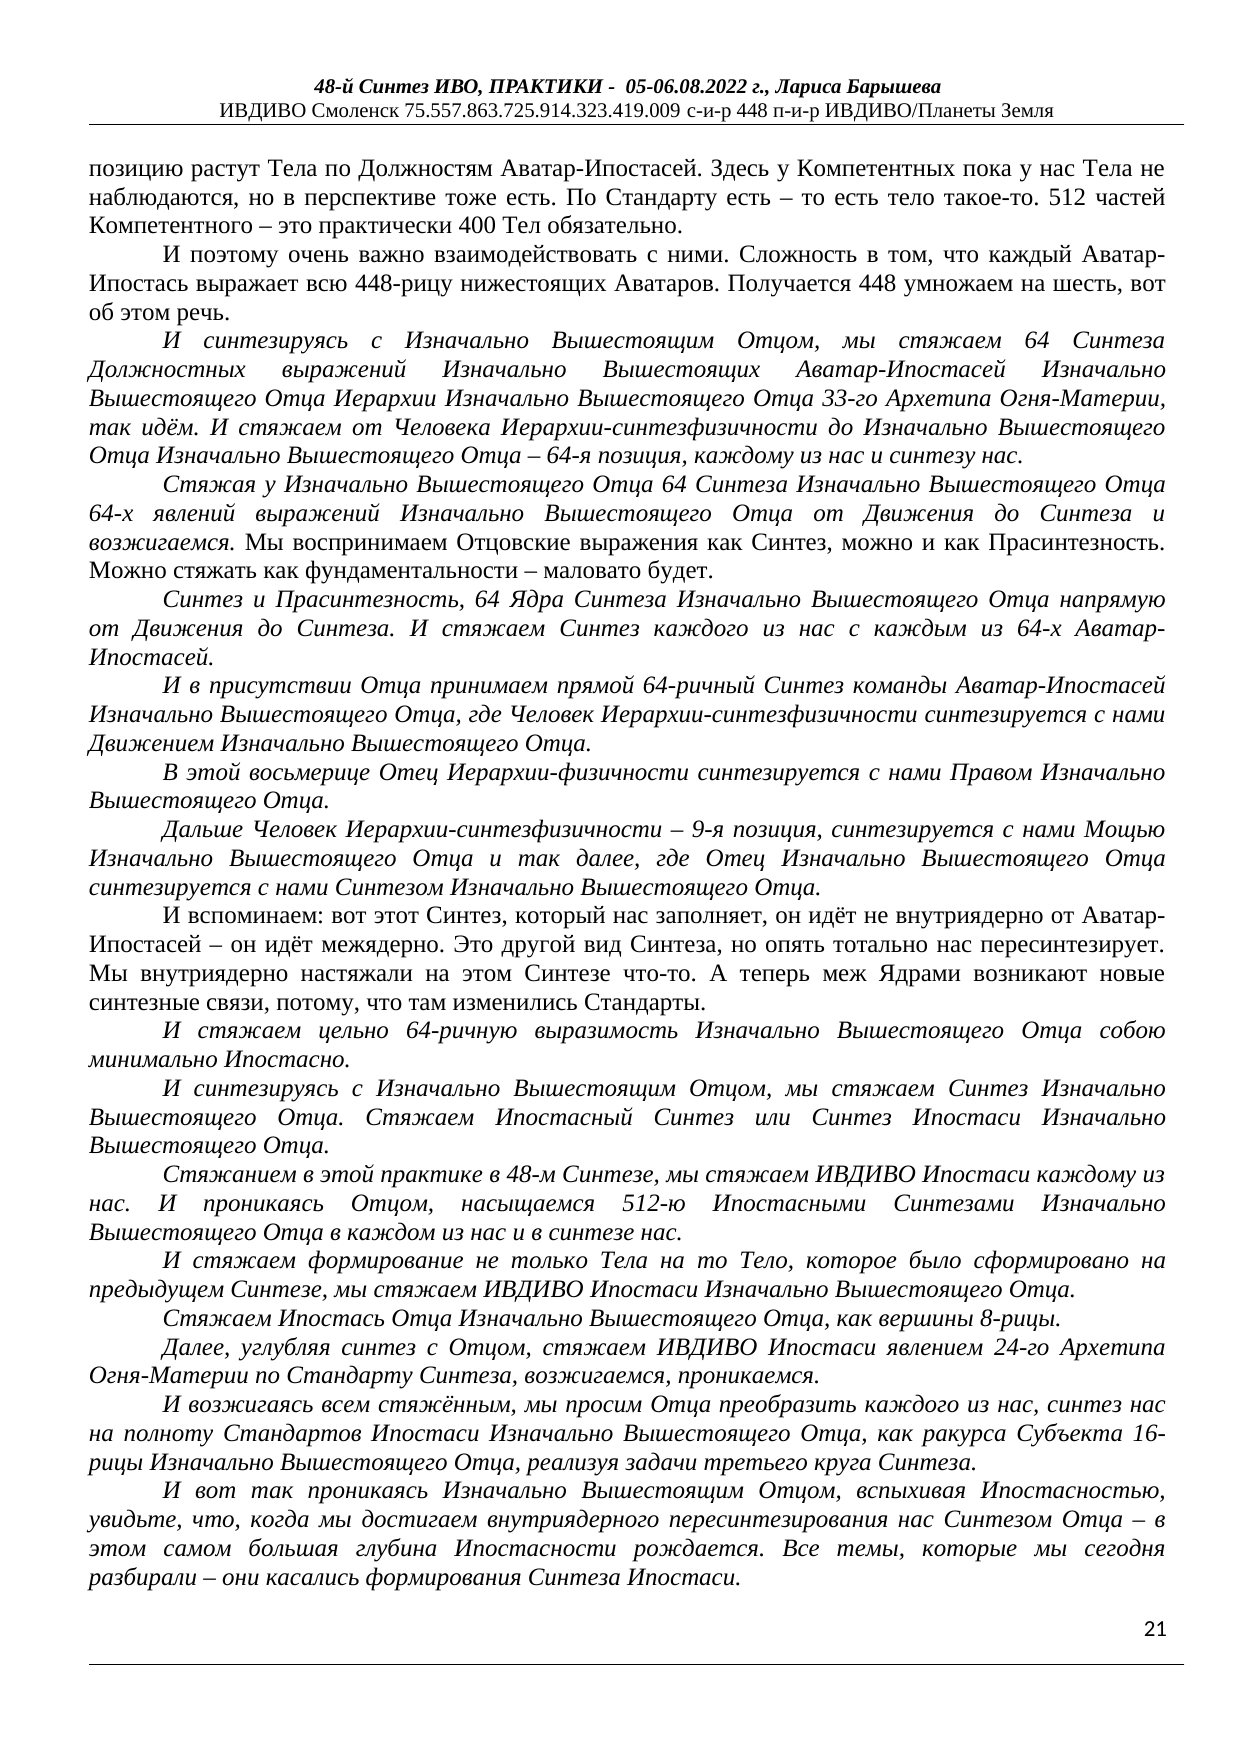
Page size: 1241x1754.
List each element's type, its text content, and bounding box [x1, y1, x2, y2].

text Стяжая у Изначально Вышестоящего Отца 64 Синтеза Изначально Вышестоящего Отца 64-х явлений выражений Изначально Вышестоящего Отца от Движения до Синтеза и возжигаемся. Мы воспринимаем Отцовские выражения как Синтез, можно и как Прасинтезность. Можно стяжать как фундаментальности – маловато будет. [89, 469, 1167, 584]
text И в присутствии Отца принимаем прямой 64-ричный Синтез команды Аватар-Ипостасей Изначально Вышестоящего Отца, где Человек Иерархии-синтезфизичности синтезируется с нами Движением Изначально Вышестоящего Отца. [89, 671, 1167, 757]
text И поэтому очень важно взаимодействовать с ними. Сложность в том, что каждый Аватар-Ипостась выражает всю 448-рицу нижестоящих Аватаров. Получается 448 умножаем на шесть, вот об этом речь. [89, 239, 1167, 326]
text И стяжаем цельно 64-ричную выразимость Изначально Вышестоящего Отца собою минимально Ипостасно. [89, 1016, 1167, 1073]
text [89, 153, 1167, 239]
text И вспоминаем: вот этот Синтез, который нас заполняет, он идёт не внутриядерно от Аватар-Ипостасей – он идёт межядерно. Это другой вид Синтеза, но опять тотально нас пересинтезирует. Мы внутриядерно настяжали на этом Синтезе что-то. А теперь меж Ядрами возникают новые синтезные связи, потому, что там изменились Стандарты. [89, 901, 1167, 1016]
text Стяжаем Ипостась Отца Изначально Вышестоящего Отца, как вершины 8-рицы. [89, 1303, 1167, 1332]
text В этой восьмерице Отец Иерархии-физичности синтезируется с нами Правом Изначально Вышестоящего Отца. [89, 757, 1167, 814]
text Дальше Человек Иерархии-синтезфизичности – 9-я позиция, синтезируется с нами Мощью Изначально Вышестоящего Отца и так далее, где Отец Изначально Вышестоящего Отца синтезируется с нами Синтезом Изначально Вышестоящего Отца. [89, 814, 1167, 901]
text Стяжанием в этой практике в 48-м Синтезе, мы стяжаем ИВДИВО Ипостаси каждому из нас. И проникаясь Отцом, насыщаемся 512-ю Ипостасными Синтезами Изначально Вышестоящего Отца в каждом из нас и в синтезе нас. [89, 1159, 1167, 1246]
text И возжигаясь всем стяжённым, мы просим Отца преобразить каждого из нас, синтез нас на полноту Стандартов Ипостаси Изначально Вышестоящего Отца, как ракурса Субъекта 16-рицы Изначально Вышестоящего Отца, реализуя задачи третьего круга Синтеза. [89, 1389, 1167, 1476]
text И синтезируясь с Изначально Вышестоящим Отцом, мы стяжаем Синтез Изначально Вышестоящего Отца. Стяжаем Ипостасный Синтез или Синтез Ипостаси Изначально Вышестоящего Отца. [89, 1073, 1167, 1159]
text И стяжаем формирование не только Тела на то Тело, которое было сформировано на предыдущем Синтезе, мы стяжаем ИВДИВО Ипостаси Изначально Вышестоящего Отца. [89, 1246, 1167, 1303]
text И синтезируясь с Изначально Вышестоящим Отцом, мы стяжаем 64 Синтеза Должностных выражений Изначально Вышестоящих Аватар-Ипостасей Изначально Вышестоящего Отца Иерархии Изначально Вышестоящего Отца 33-го Архетипа Огня-Материи, так идём. И стяжаем от Человека Иерархии-синтезфизичности до Изначально Вышестоящего Отца Изначально Вышестоящего Отца – 64-я позиция, каждому из нас и синтезу нас. [89, 326, 1167, 469]
text И вот так проникаясь Изначально Вышестоящим Отцом, вспыхивая Ипостасностью, увидьте, что, когда мы достигаем внутриядерного пересинтезирования нас Синтезом Отца – в этом самом большая глубина Ипостасности рождается. Все темы, которые мы сегодня разбирали – они касались формирования Синтеза Ипостаси. [89, 1476, 1167, 1591]
text Далее, углубляя синтез с Отцом, стяжаем ИВДИВО Ипостаси явлением 24-го Архетипа Огня-Материи по Стандарту Синтеза, возжигаемся, проникаемся. [89, 1332, 1167, 1389]
text Синтез и Прасинтезность, 64 Ядра Синтеза Изначально Вышестоящего Отца напрямую от Движения до Синтеза. И стяжаем Синтез каждого из нас с каждым из 64-х Аватар-Ипостасей. [89, 584, 1167, 671]
